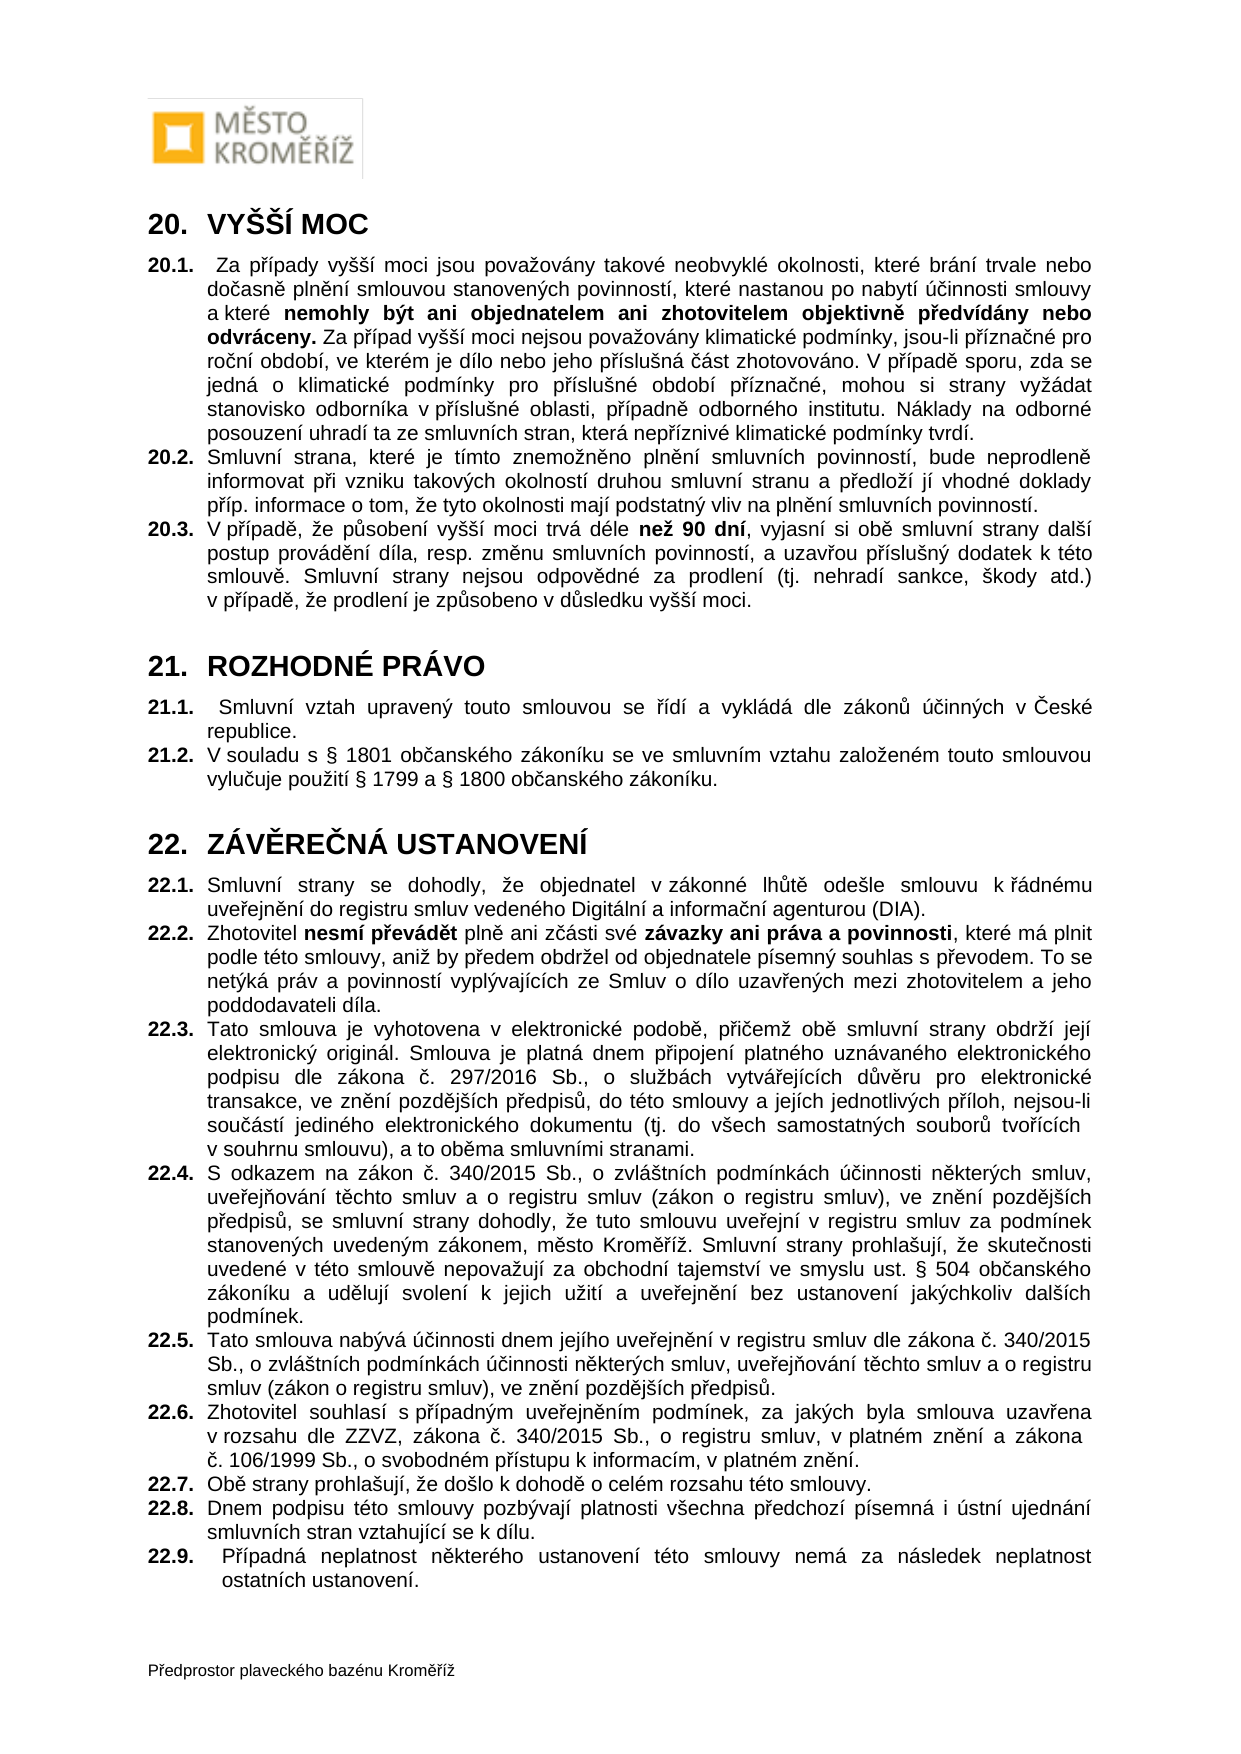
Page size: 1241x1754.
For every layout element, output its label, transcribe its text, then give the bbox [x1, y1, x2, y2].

list Smluvní strana, které je tímto znemožněno plnění smluvních povinností, bude neprodleně informovat při vzniku takových okolností druhou smluvní stranu a předloží jí vhodné doklady příp. informace o tom, že tyto okolnosti mají podstatný vliv na plnění smluvních povinností. [148, 444, 1092, 516]
list Dnem podpisu této smlouvy pozbývají platnosti všechna předchozí písemná i ústní ujednání smluvních stran vztahující se k dílu. [148, 1496, 1092, 1544]
list V případě, že působení vyšší moci trvá déle než 90 dní, vyjasní si obě smluvní strany další postup provádění díla, resp. změnu smluvních povinností, a uzavřou příslušný dodatek k této smlouvě. Smluvní strany nejsou odpovědné za prodlení (tj. nehradí sankce, škody atd.) v případě, že prodlení je způsobeno v důsledku vyšší moci. [148, 516, 1092, 612]
list ROZHODNÉ PRÁVO [148, 649, 1092, 682]
list Zhotovitel nesmí převádět plně ani zčásti své závazky ani práva a povinnosti, které má plnit podle této smlouvy, aniž by předem obdržel od objednatele písemný souhlas s převodem. To se netýká práv a povinností vyplývajících ze Smluv o dílo uzavřených mezi zhotovitelem a jeho poddodavateli díla. [148, 921, 1092, 1017]
list Smluvní strany se dohodly, že objednatel v zákonné lhůtě odešle smlouvu k řádnému uveřejnění do registru smluv vedeného Digitální a informační agenturou (DIA). [148, 873, 1092, 921]
list Tato smlouva je vyhotovena v elektronické podobě, přičemž obě smluvní strany obdrží její elektronický originál. Smlouva je platná dnem připojení platného uznávaného elektronického podpisu dle zákona č. 297/2016 Sb., o službách vytvářejících důvěru pro elektronické transakce, ve znění pozdějších předpisů, do této smlouvy a jejích jednotlivých příloh, nejsou-li součástí jediného elektronického dokumentu (tj. do všech samostatných souborů tvořících v souhrnu smlouvu), a to oběma smluvními stranami. [148, 1017, 1092, 1161]
list Za případy vyšší moci jsou považovány takové neobvyklé okolnosti, které brání trvale nebo dočasně plnění smlouvou stanovených povinností, které nastanou po nabytí účinnosti smlouvy a které nemohly být ani objednatelem ani zhotovitelem objektivně předvídány nebo odvráceny. Za případ vyšší moci nejsou považovány klimatické podmínky, jsou-li příznačné pro roční období, ve kterém je dílo nebo jeho příslušná část zhotovováno. V případě sporu, zda se jedná o klimatické podmínky pro příslušné období příznačné, mohou si strany vyžádat stanovisko odborníka v příslušné oblasti, případně odborného institutu. Náklady na odborné posouzení uhradí ta ze smluvních stran, která nepříznivé klimatické podmínky tvrdí. [148, 253, 1092, 444]
list S odkazem na zákon č. 340/2015 Sb., o zvláštních podmínkách účinnosti některých smluv, uveřejňování těchto smluv a o registru smluv (zákon o registru smluv), ve znění pozdějších předpisů, se smluvní strany dohodly, že tuto smlouvu uveřejní v registru smluv za podmínek stanovených uvedeným zákonem, město Kroměříž. Smluvní strany prohlašují, že skutečnosti uvedené v této smlouvě nepovažují za obchodní tajemství ve smyslu ust. § 504 občanského zákoníku a udělují svolení k jejich užití a uveřejnění bez ustanovení jakýchkoliv dalších podmínek. [148, 1161, 1092, 1328]
list VYŠŠÍ MOC [148, 207, 1092, 240]
picture [147, 97, 365, 179]
list V souladu s § 1801 občanského zákoníku se ve smluvním vztahu založeném touto smlouvou vylučuje použití § 1799 a § 1800 občanského zákoníku. [148, 743, 1092, 791]
list Smluvní vztah upravený touto smlouvou se řídí a vykládá dle zákonů účinných v České republice. [148, 695, 1092, 743]
list ZÁVĚREČNÁ USTANOVENÍ [148, 827, 1092, 861]
list Případná neplatnost některého ustanovení této smlouvy nemá za následek neplatnost ostatních ustanovení. [148, 1544, 1092, 1592]
list Zhotovitel souhlasí s případným uveřejněním podmínek, za jakých byla smlouva uzavřena v rozsahu dle ZZVZ, zákona č. 340/2015 Sb., o registru smluv, v platném znění a zákona č. 106/1999 Sb., o svobodném přístupu k informacím, v platném znění. [148, 1400, 1092, 1472]
list Tato smlouva nabývá účinnosti dnem jejího uveřejnění v registru smluv dle zákona č. 340/2015 Sb., o zvláštních podmínkách účinnosti některých smluv, uveřejňování těchto smluv a o registru smluv (zákon o registru smluv), ve znění pozdějších předpisů. [148, 1328, 1092, 1400]
list Obě strany prohlašují, že došlo k dohodě o celém rozsahu této smlouvy. [148, 1472, 1092, 1496]
